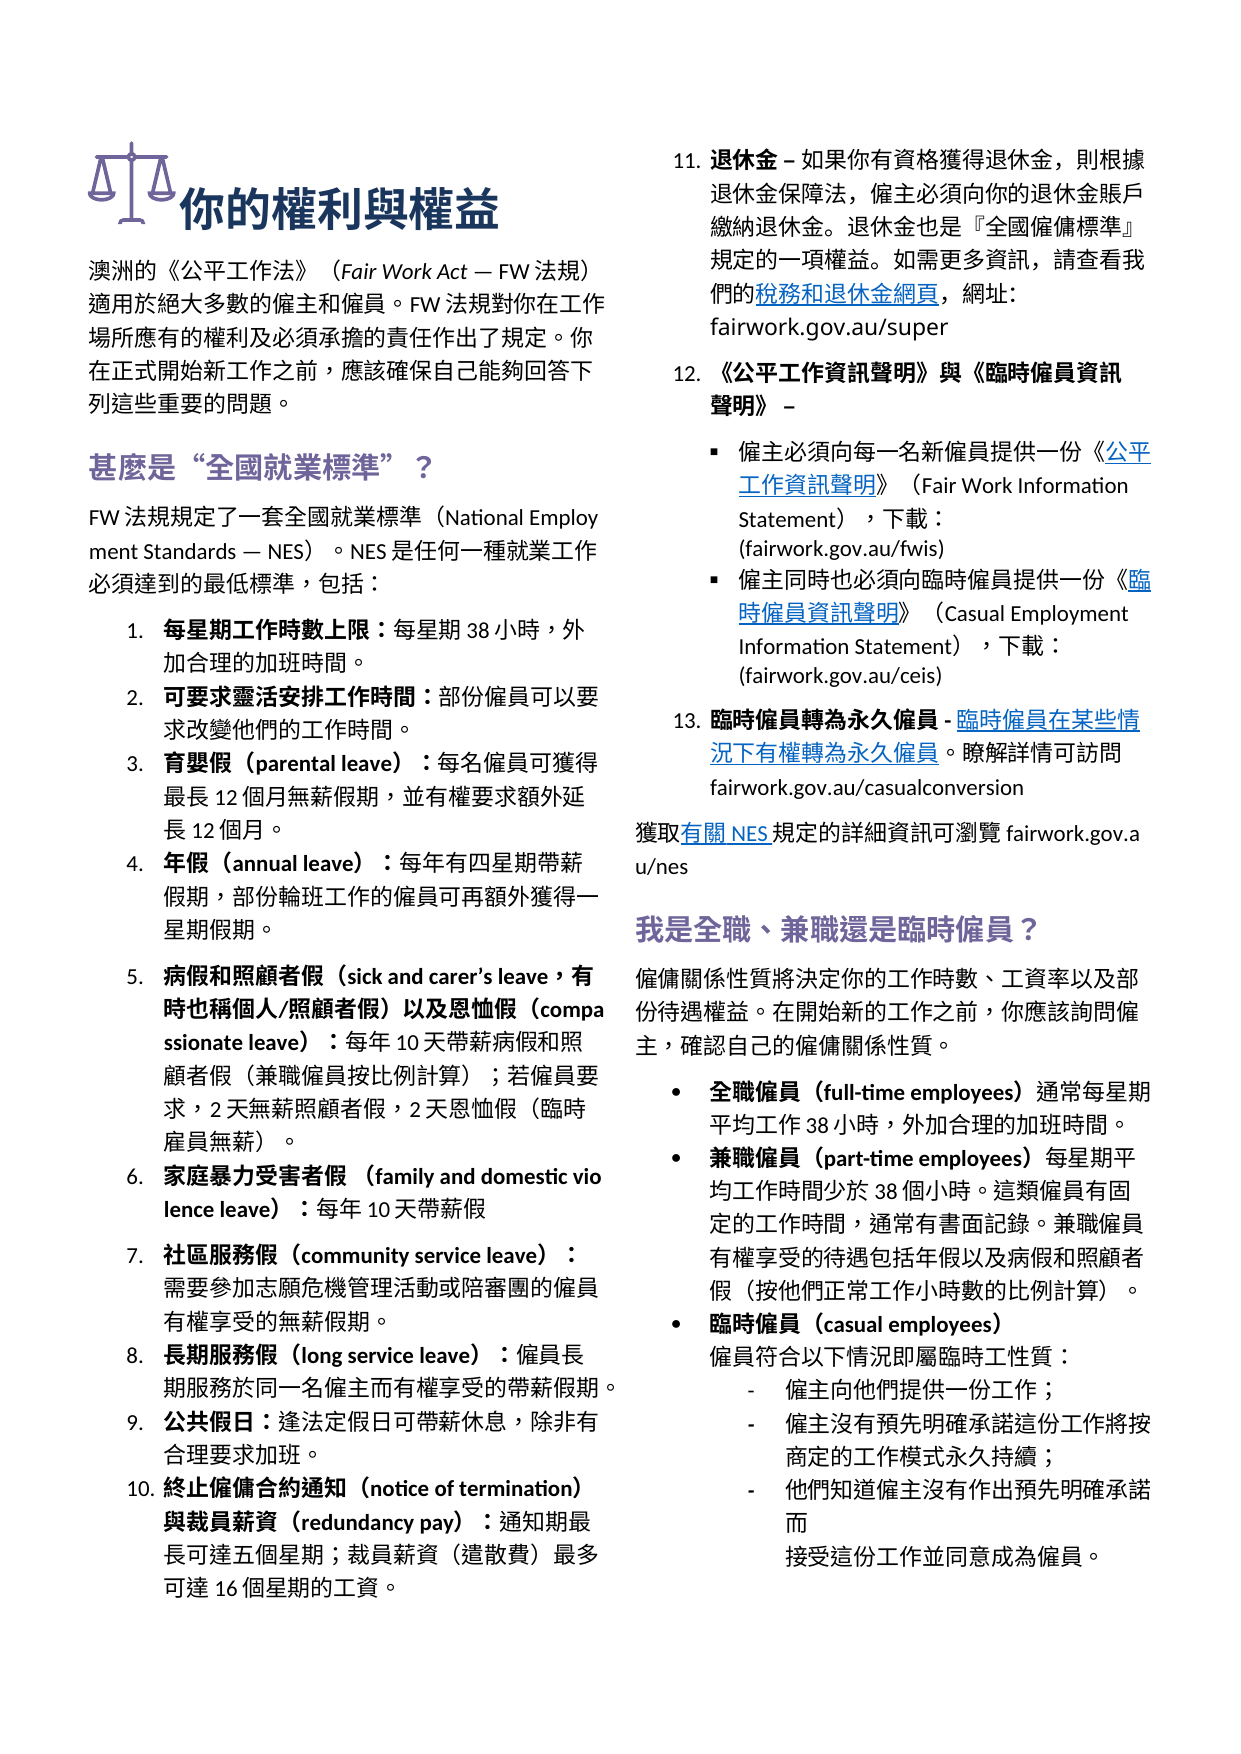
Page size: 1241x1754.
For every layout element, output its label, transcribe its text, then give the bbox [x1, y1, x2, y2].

list 可要求靈活安排工作時間：部份僱員可以要求改變他們的工作時間。 [126, 678, 605, 745]
list 臨時僱員（casual employees） [672, 1306, 1152, 1339]
text 澳洲的《公平工作法》（Fair Work Act — FW法規）適用於絕大多數的僱主和僱員。FW法規對你在工作場所應有的權利及必須承擔的責任作出了規定。你在正式開始新工作之前，應該確保自己能夠回答下列這些重要的問題。 [89, 253, 605, 419]
list 僱主同時也必須向臨時僱員提供一份《臨時僱員資訊聲明》（Casual Employment Information Statement），下載：(fairwork.gov.au/ceis) [709, 562, 1152, 689]
text 僱傭關係性質將決定你的工作時數、工資率以及部份待遇權益。在開始新的工作之前，你應該詢問僱主，確認自己的僱傭關係性質。 [635, 961, 1152, 1061]
list 僱主向他們提供一份工作； [747, 1372, 1152, 1406]
list 每星期工作時數上限：每星期38小時，外加合理的加班時間。 [126, 612, 605, 678]
list 終止僱傭合約通知（notice of termination）與裁員薪資（redundancy pay）：通知期最長可達五個星期；裁員薪資（遣散費）最多可達16個星期的工資。 [126, 1470, 605, 1603]
list 僱員符合以下情況即屬臨時工性質： [709, 1339, 1152, 1372]
list 他們知道僱主沒有作出預先明確承諾而 接受這份工作並同意成為僱員。 [747, 1472, 1152, 1572]
list 僱主必須向每一名新僱員提供一份《公平工作資訊聲明》（Fair Work Information Statement），下載：(fairwork.gov.au/fwis) [709, 434, 1152, 562]
subtitle 你的權利與權益 [89, 142, 605, 240]
list 長期服務假（long service leave）：僱員長期服務於同一名僱主而有權享受的帶薪假期。 [126, 1337, 605, 1403]
subtitle 甚麼是“全國就業標準”？ [89, 444, 605, 487]
subtitle 我是全職、兼職還是臨時僱員？ [635, 906, 1152, 948]
list 年假（annual leave）：每年有四星期帶薪假期，部份輪班工作的僱員可再額外獲得一星期假期。 [126, 845, 605, 945]
list 公共假日：逢法定假日可帶薪休息，除非有合理要求加班。 [126, 1403, 605, 1470]
list 臨時僱員轉為永久僱員 - 臨時僱員在某些情況下有權轉為永久僱員。瞭解詳情可訪問 fairwork.gov.au/casualconversion [672, 702, 1152, 802]
list 兼職僱員（part-time employees）每星期平均工作時間少於38個小時。這類僱員有固定的工作時間，通常有書面記錄。兼職僱員有權享受的待遇包括年假以及病假和照顧者假（按他們正常工作小時數的比例計算）。 [672, 1140, 1152, 1306]
list 僱主沒有預先明確承諾這份工作將按商定的工作模式永久持續； [747, 1406, 1152, 1472]
list 退休金 – 如果你有資格獲得退休金，則根據退休金保障法，僱主必須向你的退休金賬戶繳納退休金。退休金也是『全國僱傭標準』規定的一項權益。如需更多資訊，請查看我們的稅務和退休金網頁，網址：fairwork.gov.au/super [672, 142, 1152, 342]
list 社區服務假（community service leave）：需要參加志願危機管理活動或陪審團的僱員有權享受的無薪假期。 [126, 1237, 605, 1337]
text FW法規規定了一套全國就業標準（National Employment Standards — NES）。NES是任何一種就業工作必須達到的最低標準，包括： [89, 499, 605, 599]
list 家庭暴力受害者假 （family and domestic violence leave）：每年10天帶薪假 [126, 1157, 605, 1224]
text 獲取有關NES規定的詳細資訊可瀏覽fairwork.gov.au/nes [635, 814, 1152, 881]
list 病假和照顧者假（sick and carer’s leave，有時也稱個人/照顧者假）以及恩恤假（compassionate leave）：每年10天帶薪病假和照顧者假（兼職僱員按比例計算）；若僱員要求，2天無薪照顧者假，2天恩恤假（臨時雇員無薪）。 [126, 957, 605, 1157]
list 全職僱員（full-time employees）通常每星期平均工作38小時，外加合理的加班時間。 [672, 1073, 1152, 1140]
list 育嬰假（parental leave）：每名僱員可獲得最長12個月無薪假期，並有權要求額外延長12個月。 [126, 745, 605, 845]
list 《公平工作資訊聲明》與《臨時僱員資訊 聲明》 – [672, 355, 1152, 421]
